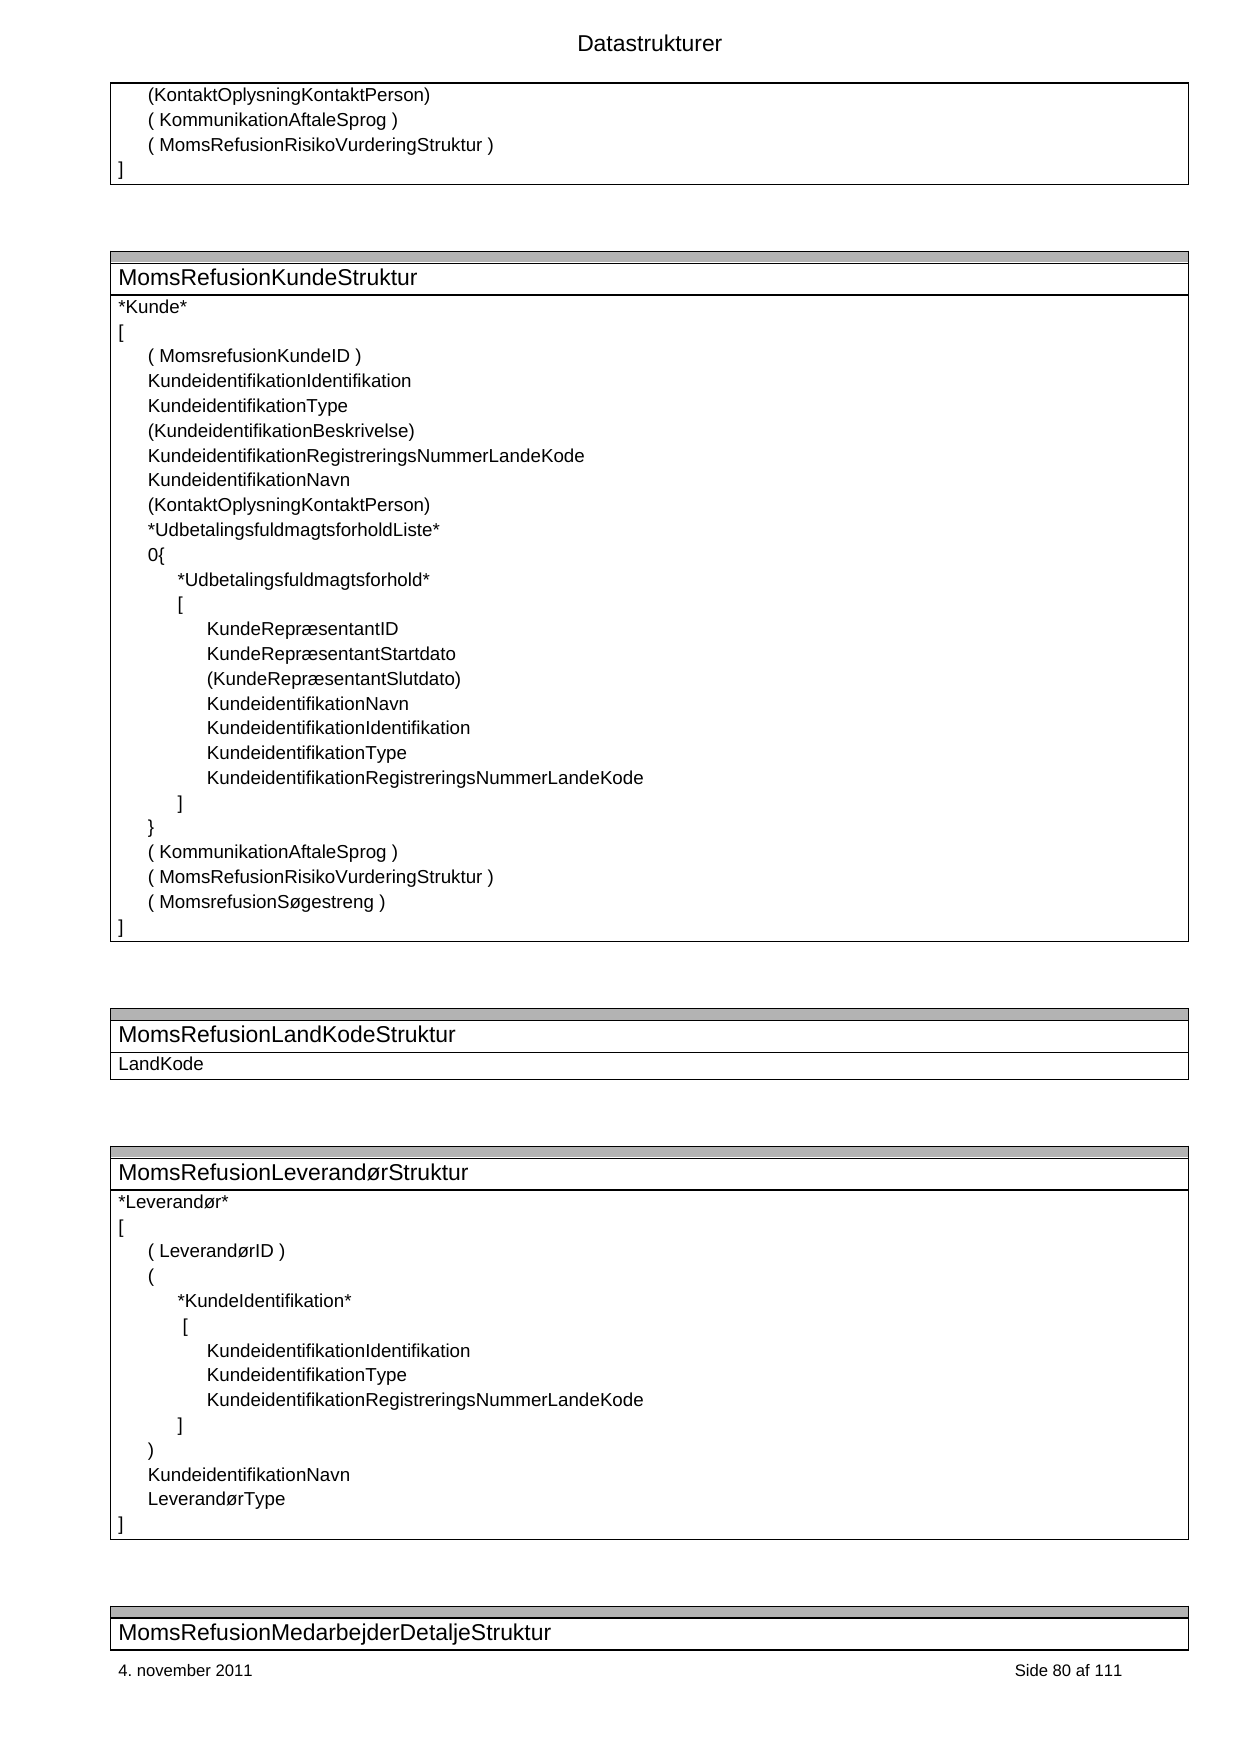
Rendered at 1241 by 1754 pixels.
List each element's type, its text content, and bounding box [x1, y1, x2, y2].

table_cell MomsRefusionKundeStruktur [111, 264, 1188, 294]
table_cell MomsRefusionLandKodeStruktur [111, 1021, 1188, 1052]
table_cell *Kunde* [ ( MomsrefusionKundeID ) KundeidentifikationIdentifikation KundeidentifikationType (KundeidentifikationBeskrivelse) KundeidentifikationRegistreringsNummerLandeKode KundeidentifikationNavn (KontaktOplysningKontaktPerson) *UdbetalingsfuldmagtsforholdListe* 0{ *Udbetalingsfuldmagtsforhold* [ KundeRepræsentantID KundeRepræsentantStartdato (KundeRepræsentantSlutdato) KundeidentifikationNavn KundeidentifikationIdentifikation KundeidentifikationType KundeidentifikationRegistreringsNummerLandeKode ] } ( KommunikationAftaleSprog ) ( MomsRefusionRisikoVurderingStruktur ) ( MomsrefusionSøgestreng ) ] [111, 296, 1188, 941]
table_header [111, 1607, 1188, 1617]
table_header [111, 252, 1188, 262]
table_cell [111, 84, 1188, 183]
table_cell MomsRefusionLeverandørStruktur [111, 1159, 1188, 1189]
table_header [111, 1147, 1188, 1157]
table_header [111, 1009, 1188, 1020]
table_cell LandKode [111, 1053, 1188, 1078]
table_cell *Leverandør* [ ( LeverandørID ) ( *KundeIdentifikation* [ KundeidentifikationIdentifikation KundeidentifikationType KundeidentifikationRegistreringsNummerLandeKode ] ) KundeidentifikationNavn LeverandørType ] [111, 1191, 1188, 1538]
table_cell MomsRefusionMedarbejderDetaljeStruktur [111, 1619, 1188, 1649]
